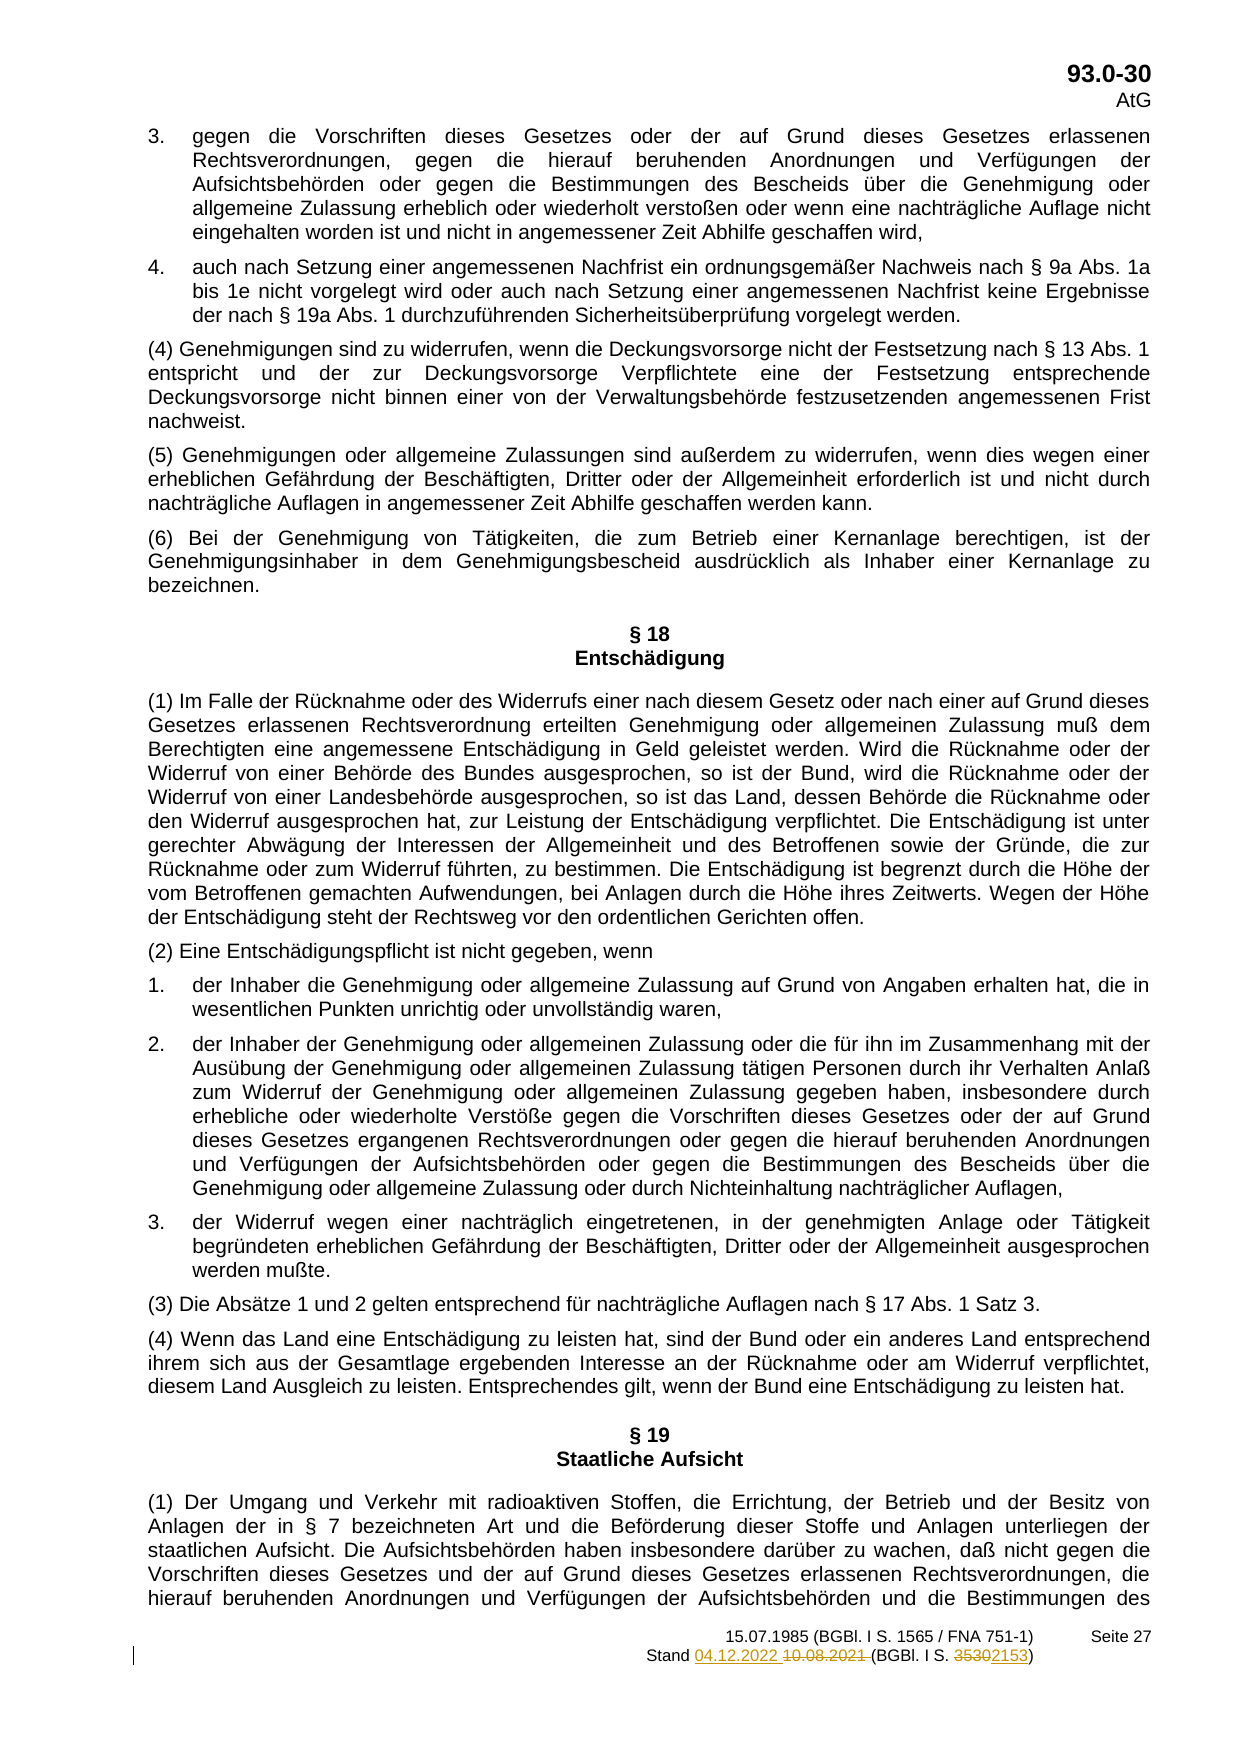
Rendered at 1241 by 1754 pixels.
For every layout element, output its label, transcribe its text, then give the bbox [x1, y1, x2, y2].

text 3. gegen die Vorschriften dieses Gesetzes oder der auf Grund dieses Gesetzes erlassenen Rechtsverordnungen, gegen die hierauf beruhenden Anordnungen und Verfügungen der Aufsichtsbehörden oder gegen die Bestimmungen des Bescheids über die Genehmigung oder allgemeine Zulassung erheblich oder wiederholt verstoßen oder wenn eine nachträgliche Auflage nicht eingehalten worden ist und nicht in angemessener Zeit Abhilfe geschaffen wird, [148, 124, 1152, 244]
text 1. der Inhaber die Genehmigung oder allgemeine Zulassung auf Grund von Angaben erhalten hat, die in wesentlichen Punkten unrichtig oder unvollständig waren, [148, 973, 1152, 1021]
text (4) Genehmigungen sind zu widerrufen, wenn die Deckungsvorsorge nicht der Festsetzung nach § 13 Abs. 1 entspricht und der zur Deckungsvorsorge Verpflichtete eine der Festsetzung entsprechende Deckungsvorsorge nicht binnen einer von der Verwaltungsbehörde festzusetzenden angemessenen Frist nachweist. [148, 337, 1152, 433]
text (5) Genehmigungen oder allgemeine Zulassungen sind außerdem zu widerrufen, wenn dies wegen einer erheblichen Gefährdung der Beschäftigten, Dritter oder der Allgemeinheit erforderlich ist und nicht durch nachträgliche Auflagen in angemessener Zeit Abhilfe geschaffen werden kann. [148, 443, 1152, 515]
text 4. auch nach Setzung einer angemessenen Nachfrist ein ordnungsgemäßer Nachweis nach § 9a Abs. 1a bis 1e nicht vorgelegt wird oder auch nach Setzung einer angemessenen Nachfrist keine Ergebnisse der nach § 19a Abs. 1 durchzuführenden Sicherheitsüberprüfung vorgelegt werden. [148, 254, 1152, 326]
subtitle § 18 Entschädigung [148, 622, 1152, 670]
subtitle § 19 Staatliche Aufsicht [148, 1423, 1152, 1471]
text (4) Wenn das Land eine Entschädigung zu leisten hat, sind der Bund oder ein anderes Land entsprechend ihrem sich aus der Gesamtlage ergebenden Interesse an der Rücknahme oder am Widerruf verpflichtet, diesem Land Ausgleich zu leisten. Entsprechendes gilt, wenn der Bund eine Entschädigung zu leisten hat. [148, 1326, 1152, 1398]
text 3. der Widerruf wegen einer nachträglich eingetretenen, in der genehmigten Anlage oder Tätigkeit begründeten erheblichen Gefährdung der Beschäftigten, Dritter oder der Allgemeinheit ausgesprochen werden mußte. [148, 1210, 1152, 1282]
text (6) Bei der Genehmigung von Tätigkeiten, die zum Betrieb einer Kernanlage berechtigen, ist der Genehmigungsinhaber in dem Genehmigungsbescheid ausdrücklich als Inhaber einer Kernanlage zu bezeichnen. [148, 525, 1152, 597]
text 2. der Inhaber der Genehmigung oder allgemeinen Zulassung oder die für ihn im Zusammenhang mit der Ausübung der Genehmigung oder allgemeinen Zulassung tätigen Personen durch ihr Verhalten Anlaß zum Widerruf der Genehmigung oder allgemeinen Zulassung gegeben haben, insbesondere durch erhebliche oder wiederholte Verstöße gegen die Vorschriften dieses Gesetzes oder der auf Grund dieses Gesetzes ergangenen Rechtsverordnungen oder gegen die hierauf beruhenden Anordnungen und Verfügungen der Aufsichtsbehörden oder gegen die Bestimmungen des Bescheids über die Genehmigung oder allgemeine Zulassung oder durch Nichteinhaltung nachträglicher Auflagen, [148, 1032, 1152, 1199]
text (3) Die Absätze 1 und 2 gelten entsprechend für nachträgliche Auflagen nach § 17 Abs. 1 Satz 3. [148, 1292, 1152, 1316]
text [148, 1490, 1152, 1610]
text (2) Eine Entschädigungspflicht ist nicht gegeben, wenn [148, 939, 1152, 963]
text (1) Im Falle der Rücknahme oder des Widerrufs einer nach diesem Gesetz oder nach einer auf Grund dieses Gesetzes erlassenen Rechtsverordnung erteilten Genehmigung oder allgemeinen Zulassung muß dem Berechtigten eine angemessene Entschädigung in Geld geleistet werden. Wird die Rücknahme oder der Widerruf von einer Behörde des Bundes ausgesprochen, so ist der Bund, wird die Rücknahme oder der Widerruf von einer Landesbehörde ausgesprochen, so ist das Land, dessen Behörde die Rücknahme oder den Widerruf ausgesprochen hat, zur Leistung der Entschädigung verpflichtet. Die Entschädigung ist unter gerechter Abwägung der Interessen der Allgemeinheit und des Betroffenen sowie der Gründe, die zur Rücknahme oder zum Widerruf führten, zu bestimmen. Die Entschädigung ist begrenzt durch die Höhe der vom Betroffenen gemachten Aufwendungen, bei Anlagen durch die Höhe ihres Zeitwerts. Wegen der Höhe der Entschädigung steht der Rechtsweg vor den ordentlichen Gerichten offen. [148, 689, 1152, 928]
